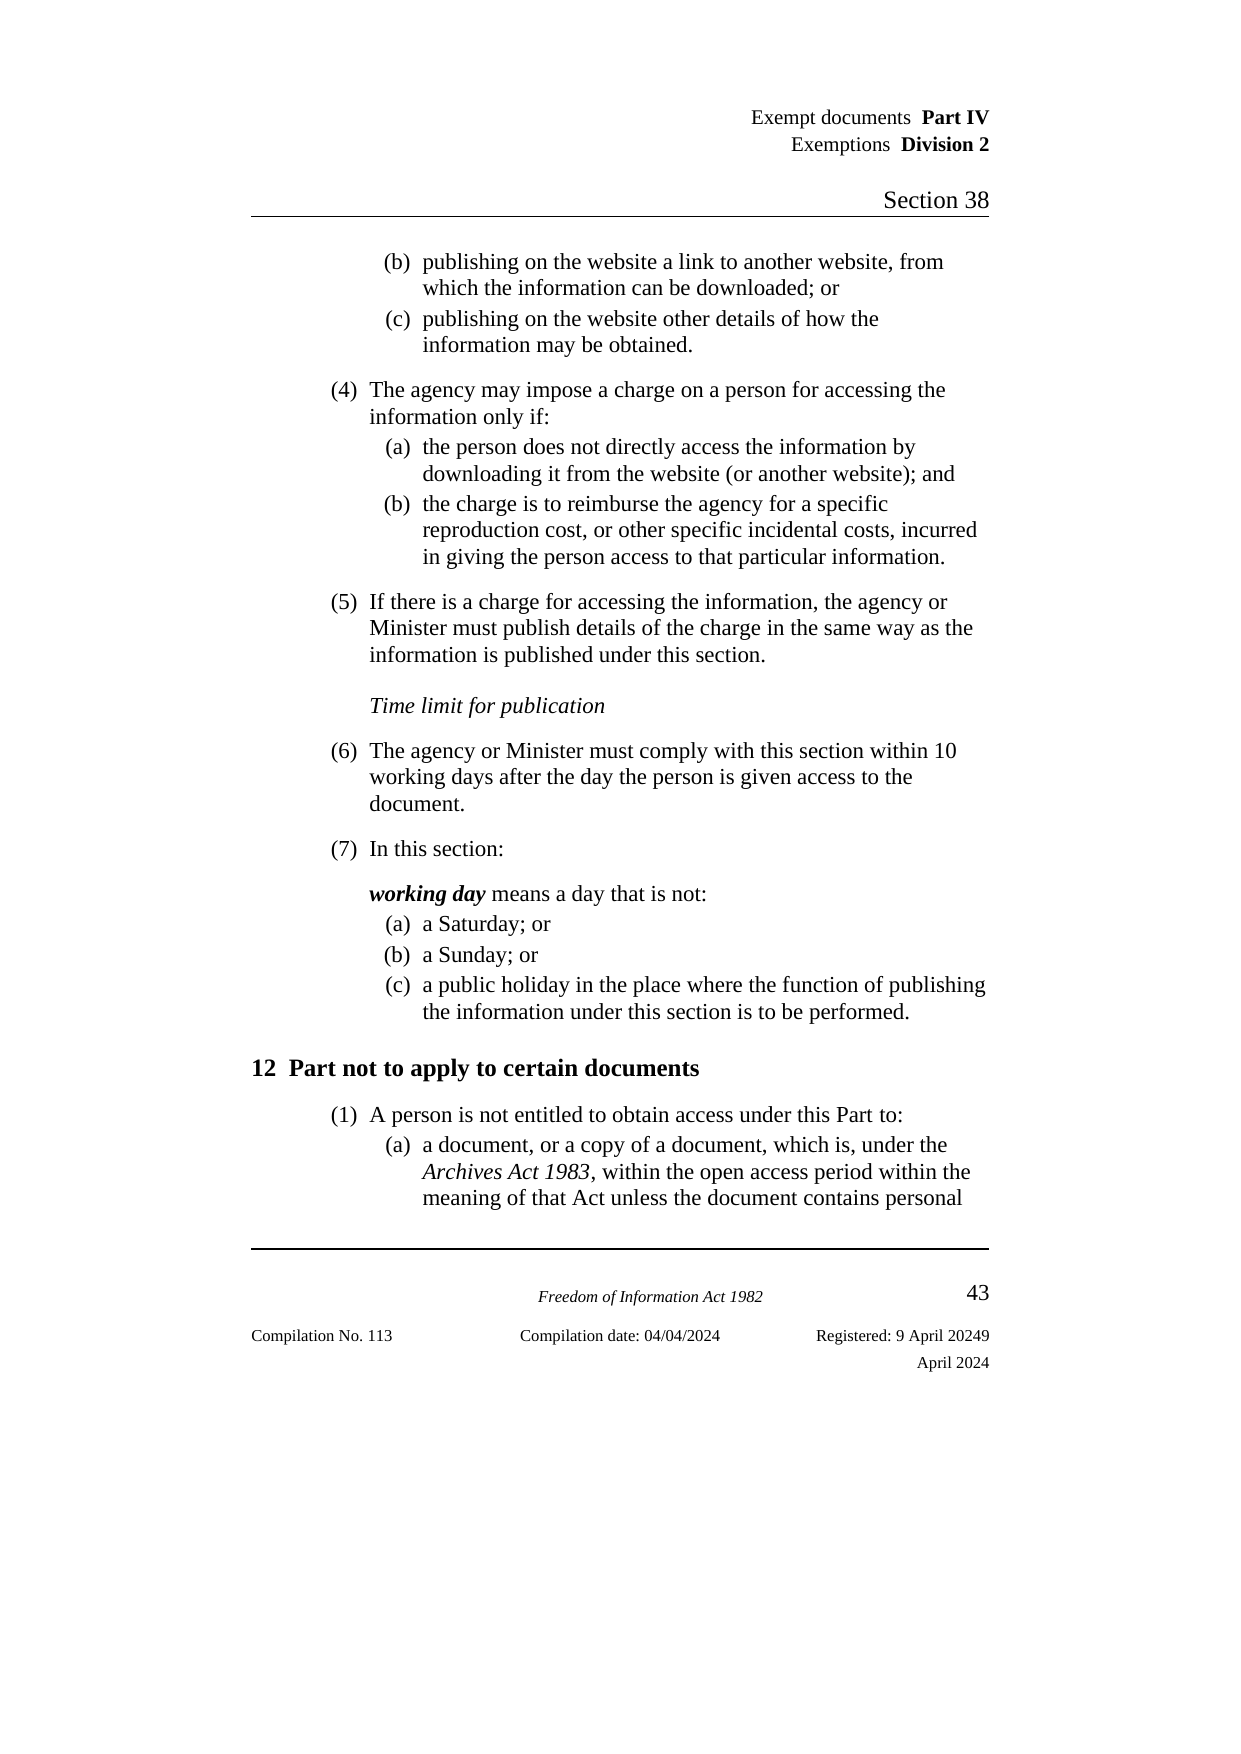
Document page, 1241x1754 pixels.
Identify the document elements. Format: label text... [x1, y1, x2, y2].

text (b) the charge is to reimburse the agency for a specific reproduction cost, or other specific incidental costs, incurred in giving the person access to that particular information. [251, 490, 989, 569]
text (b) publishing on the website a link to another website, from which the information can be downloaded; or [251, 248, 989, 301]
text (6) The agency or Minister must comply with this section within 10 working days after the day the person is given access to the document. [251, 737, 989, 816]
text (a) the person does not directly access the information by downloading it from the website (or another website); and [251, 433, 989, 486]
text working day means a day that is not: [369, 880, 989, 906]
text (b) a Sunday; or [251, 941, 989, 967]
text (4) The agency may impose a charge on a person for accessing the information only if: [251, 376, 989, 429]
text (c) a public holiday in the place where the function of publishing the information under this section is to be performed. [251, 972, 989, 1024]
text (a) a document, or a copy of a document, which is, under the Archives Act 1983, within the open access period within the meaning of that Act unless the document contains personal information (including personal information about a deceased person); or [251, 1131, 989, 1211]
text (c) publishing on the website other details of how the information may be obtained. [251, 305, 989, 358]
text (a) a Saturday; or [251, 911, 989, 937]
text Time limit for publication [369, 692, 989, 718]
text (1) A person is not entitled to obtain access under this Part to: [251, 1101, 989, 1127]
text (5) If there is a charge for accessing the information, the agency or Minister must publish details of the charge in the same way as the information is published under this section. [251, 588, 989, 667]
text 12 Part not to apply to certain documents [251, 1053, 989, 1082]
text (7) In this section: [251, 835, 989, 861]
